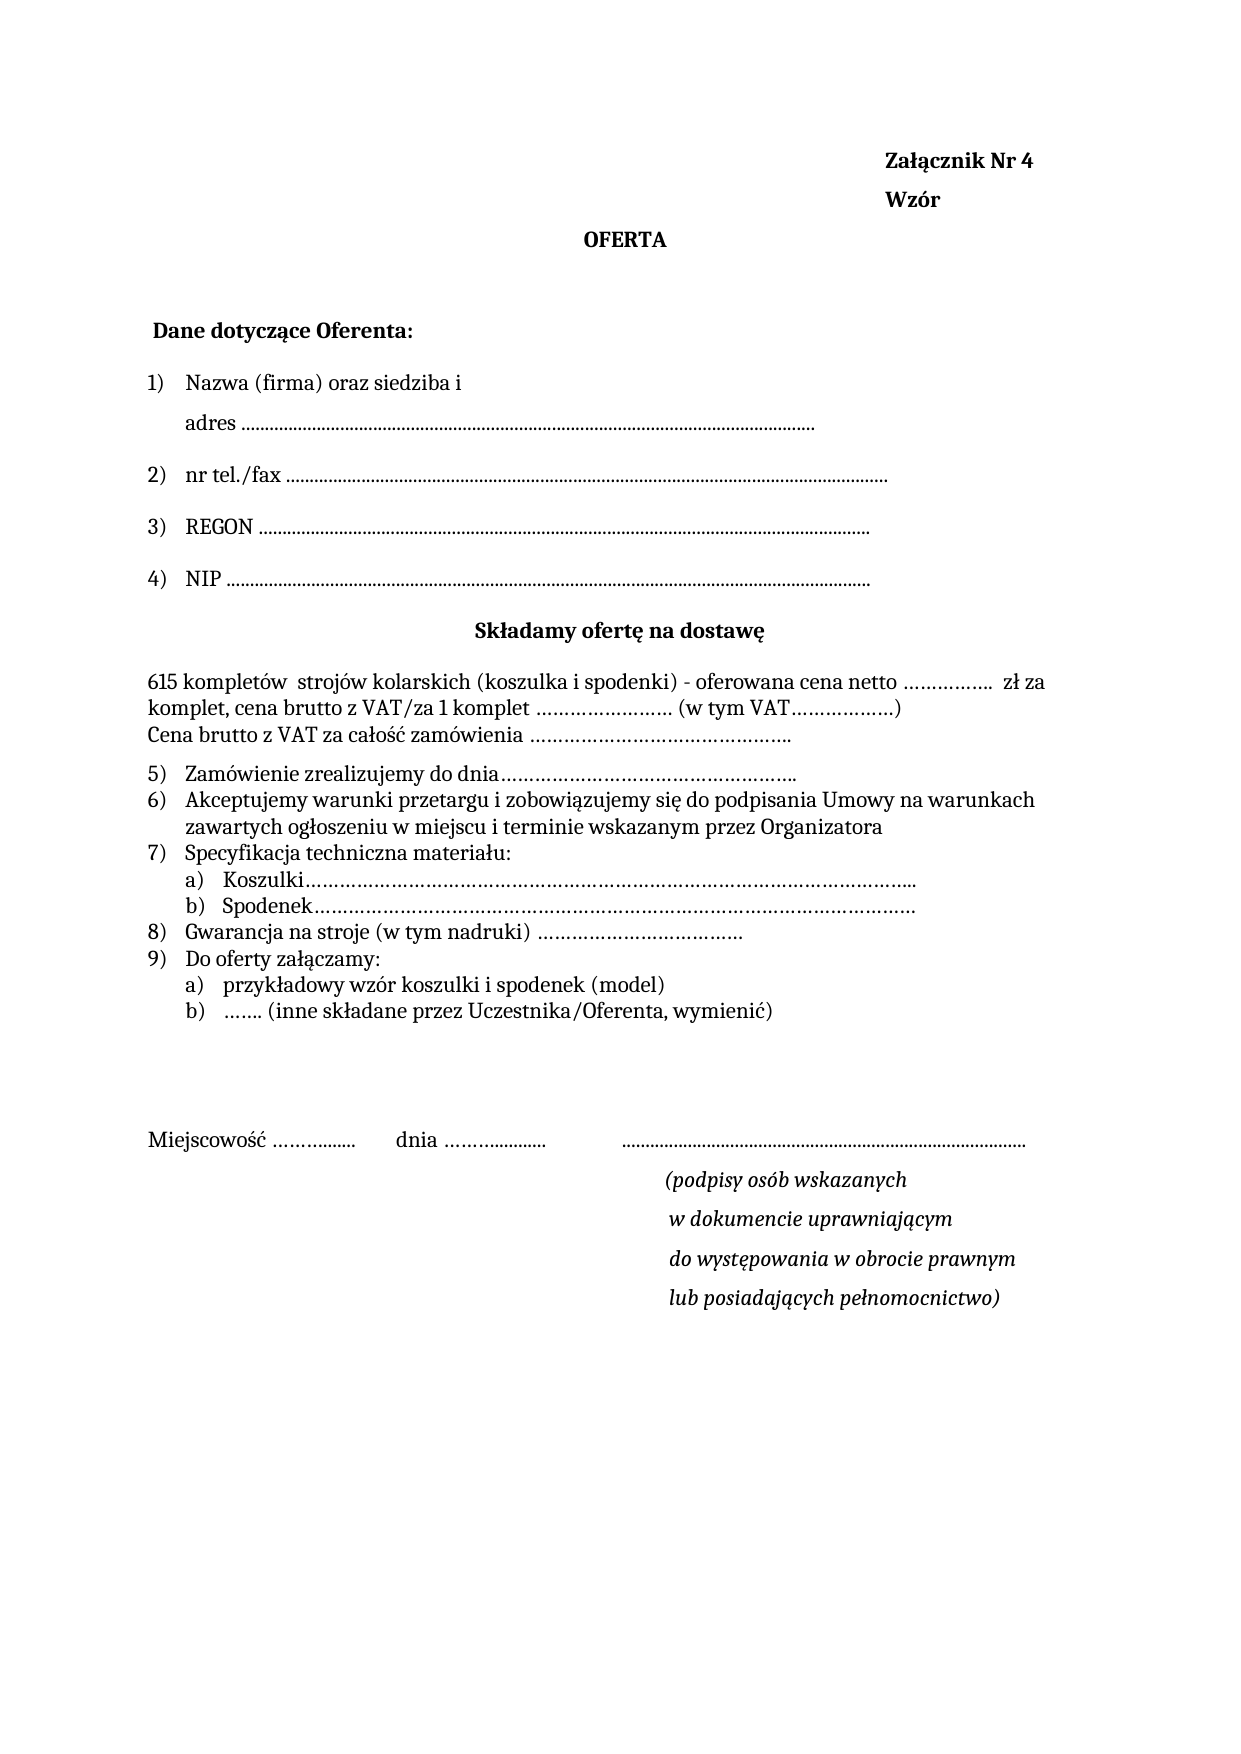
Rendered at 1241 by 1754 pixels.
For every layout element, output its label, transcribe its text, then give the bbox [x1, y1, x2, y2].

list Akceptujemy warunki przetargu i zobowiązujemy się do podpisania Umowy na warunkach [148, 787, 1093, 814]
list Nazwa (firma) oraz siedziba i adres .......................................................................................................................... [148, 370, 1093, 436]
text Miejscowość ………....... dnia ………........... ...................................................................................... [148, 1127, 1093, 1153]
text Wzór [811, 187, 1093, 213]
list Koszulki…………………………………………………………………………………………….. [185, 866, 1093, 893]
list przykładowy wzór koszulki i spodenek (model) [185, 972, 1093, 998]
list Do oferty załączamy: [148, 945, 1093, 972]
text Dane dotyczące Oferenta: [148, 318, 1093, 344]
text 615 kompletów strojów kolarskich (koszulka i spodenki) - oferowana cena netto ……………. zł za komplet, cena brutto z VAT/za 1 komplet …………………… (w tym VAT………………) [148, 669, 1093, 721]
text lub posiadających pełnomocnictwo) [590, 1285, 1093, 1311]
text w dokumencie uprawniającym [590, 1206, 1093, 1232]
text Załącznik Nr 4 [811, 148, 1093, 174]
text Składamy ofertę na dostawę [148, 617, 1093, 644]
text do występowania w obrocie prawnym [590, 1246, 1093, 1272]
list NIP ......................................................................................................................................... [148, 565, 1093, 592]
subtitle OFERTA [148, 227, 1093, 253]
text Cena brutto z VAT za całość zamówienia ………………………………………. [148, 721, 1093, 748]
text (podpisy osób wskazanych [590, 1167, 1093, 1193]
list ……. (inne składane przez Uczestnika/Oferenta, wymienić) [185, 998, 1093, 1024]
list REGON .................................................................................................................................. [148, 513, 1093, 540]
list Gwarancja na stroje (w tym nadruki) ……………………………… [148, 919, 1093, 945]
list nr tel./fax ................................................................................................................................ [148, 461, 1093, 488]
list Zamówienie zrealizujemy do dnia……………………………………………. [148, 761, 1093, 787]
list Specyfikacja techniczna materiału: [148, 840, 1093, 866]
list zawartych ogłoszeniu w miejscu i terminie wskazanym przez Organizatora [185, 814, 1093, 840]
list Spodenek…………………………………………………………………………………………… [185, 893, 1093, 919]
